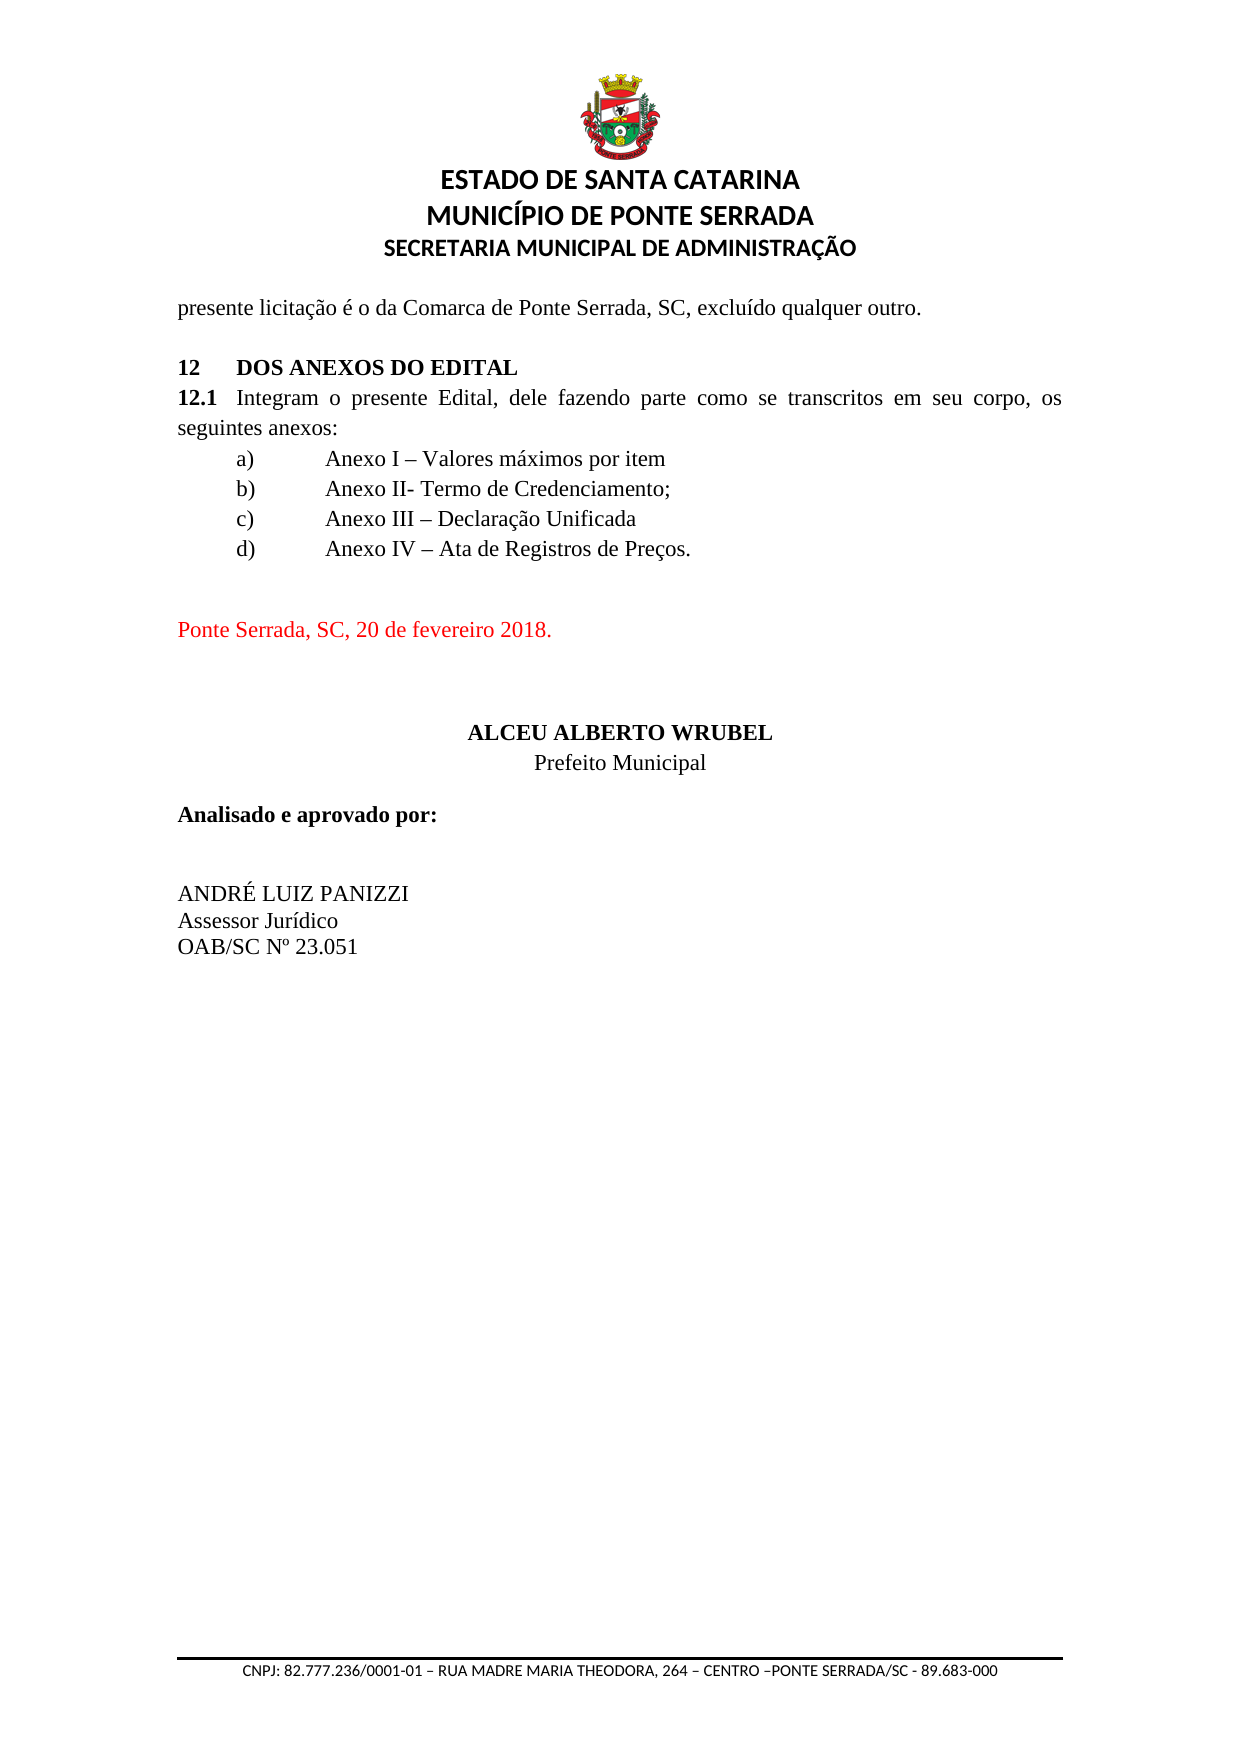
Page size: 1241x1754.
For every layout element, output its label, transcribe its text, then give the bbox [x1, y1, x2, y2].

list DOS ANEXOS DO EDITAL [177, 354, 1063, 380]
text OAB/SC Nº 23.051 [177, 933, 1063, 959]
list Anexo I – Valores máximos por item [236, 444, 1063, 471]
list Anexo IV – Ata de Registros de Preços. [236, 535, 1063, 562]
text Ponte Serrada, SC, 20 de fevereiro 2018. [177, 616, 1063, 643]
list Integram o presente Edital, dele fazendo parte como se transcritos em seu corpo, os seguintes anexos: [177, 384, 1063, 441]
text Prefeito Municipal [177, 749, 1063, 775]
list Anexo II- Termo de Credenciamento; [236, 475, 1063, 501]
text Assessor Jurídico [177, 907, 1063, 933]
text Analisado e aprovado por: [177, 801, 1063, 828]
picture [580, 73, 661, 162]
text ALCEU ALBERTO WRUBEL [177, 718, 1063, 745]
list Anexo III – Declaração Unificada [236, 505, 1063, 531]
text ANDRÉ LUIZ PANIZZI [177, 881, 1063, 907]
